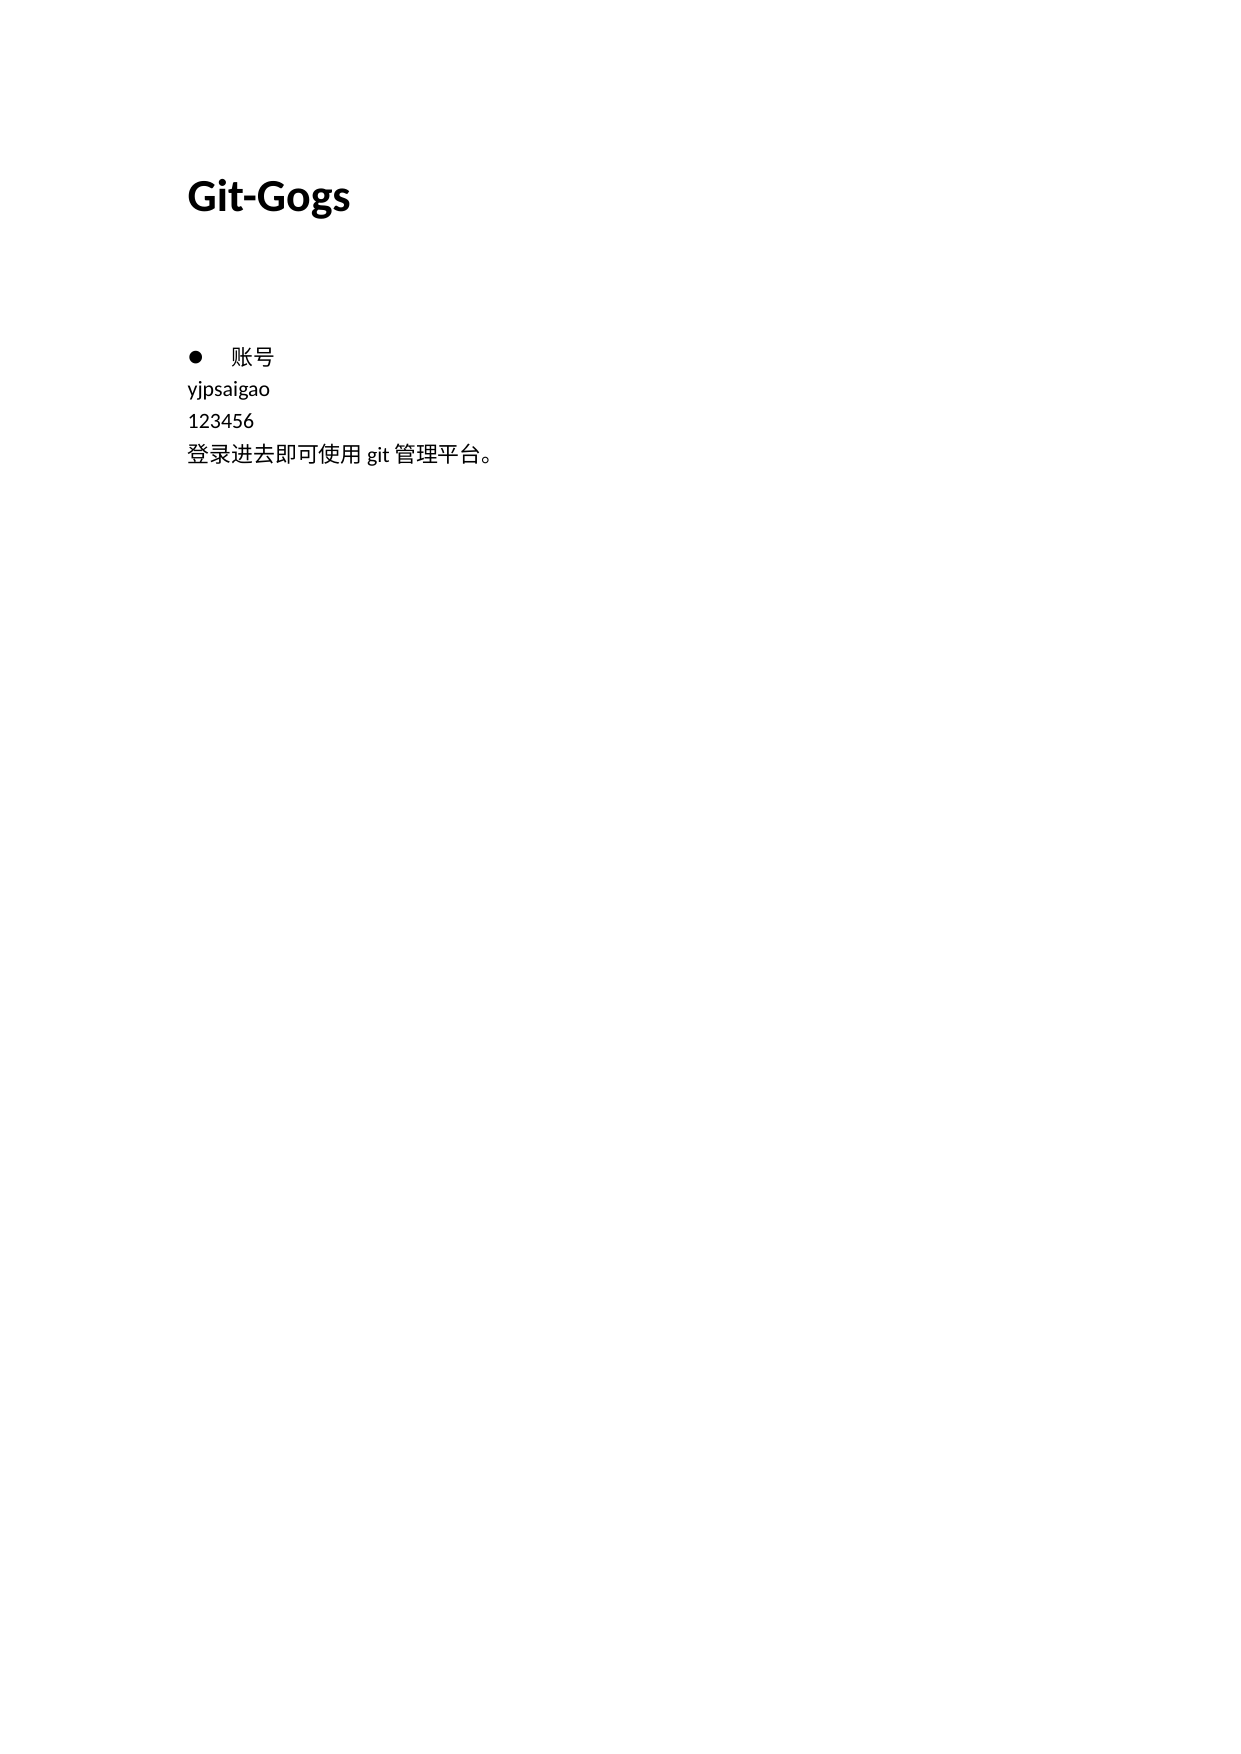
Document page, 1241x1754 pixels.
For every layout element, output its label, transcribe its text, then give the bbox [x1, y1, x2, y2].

list 账号 [187, 339, 1053, 372]
subtitle Git-Gogs [187, 162, 1053, 227]
text yjpsaigao [187, 372, 1053, 404]
text 123456 [187, 404, 1053, 437]
text 登录进去即可使用git管理平台。 [187, 437, 1053, 469]
